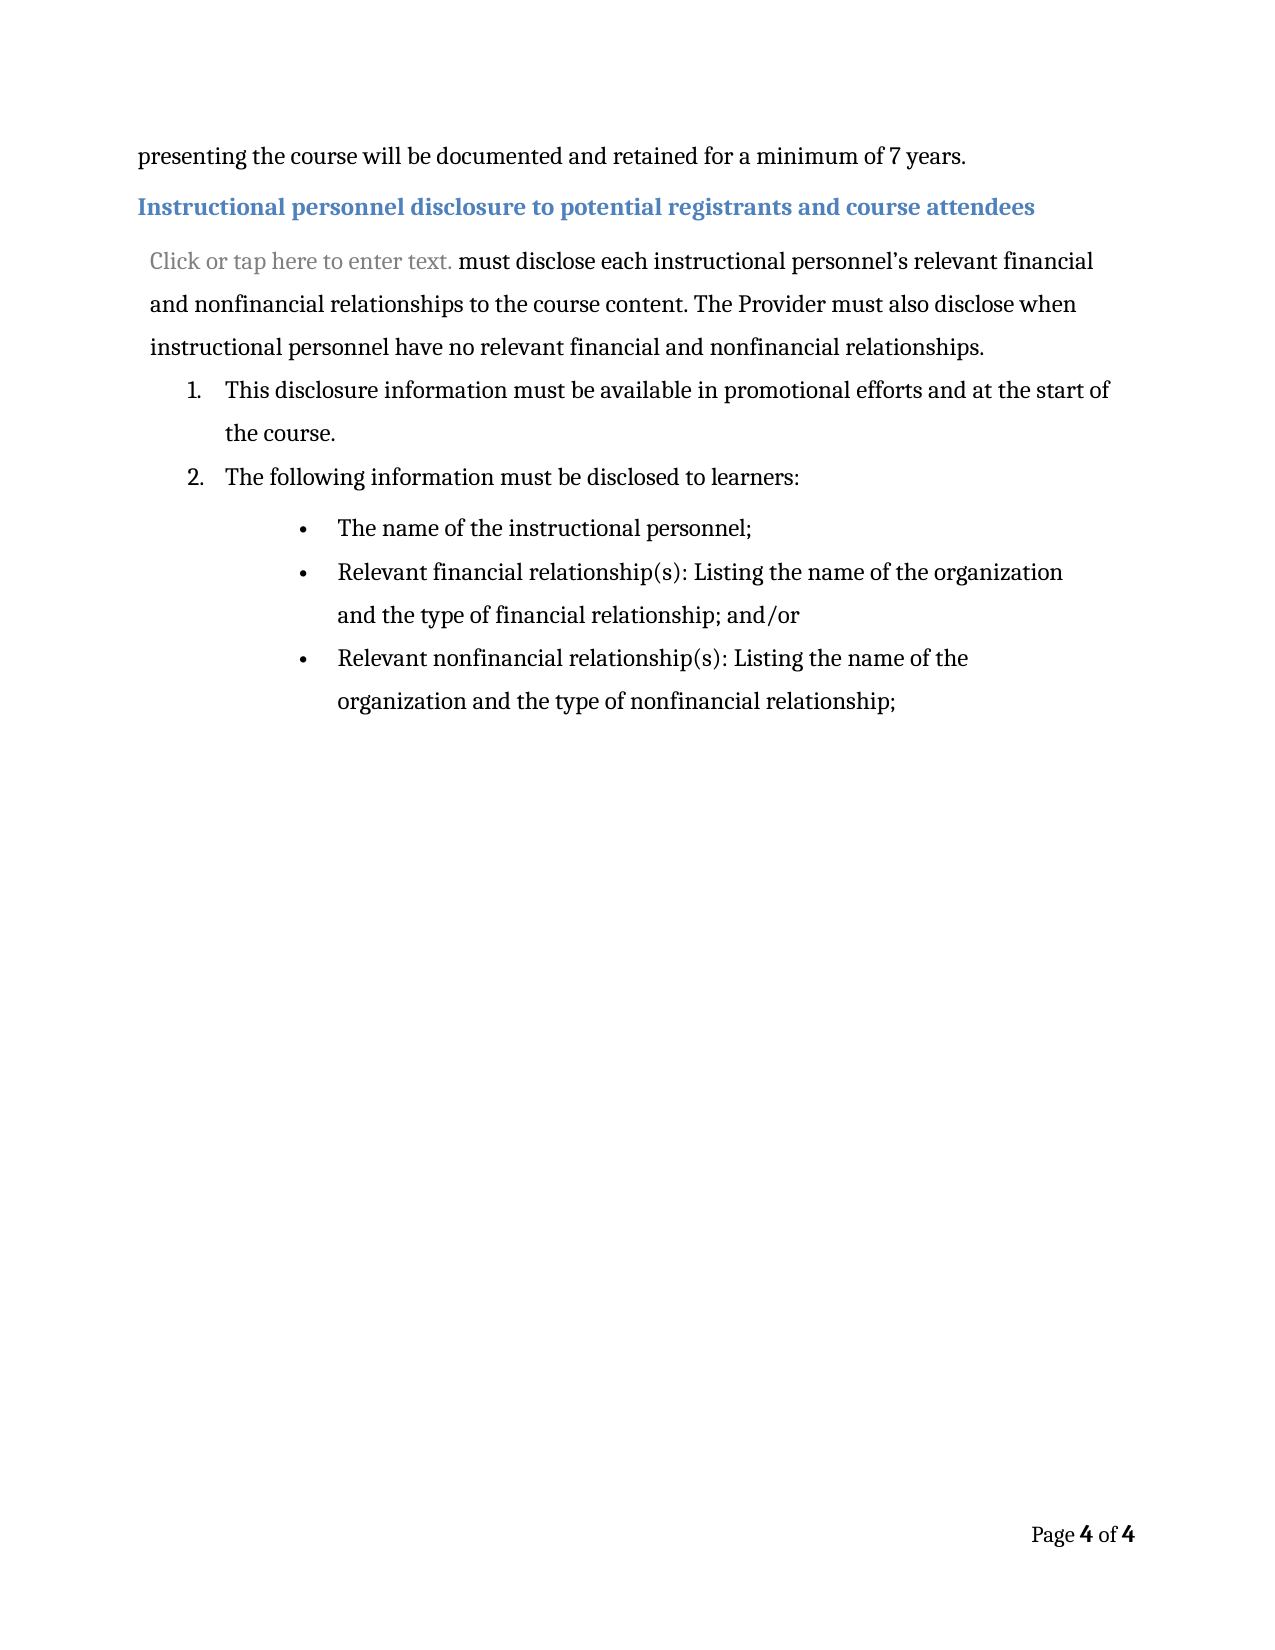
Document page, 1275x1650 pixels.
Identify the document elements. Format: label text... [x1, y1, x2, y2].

list Relevant nonfinancial relationship(s): Listing the name of the organization and the type of nonfinancial relationship; [300, 644, 991, 716]
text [137, 142, 1115, 170]
text must disclose each instructional personnel’s relevant financial and nonfinancial relationships to the course content. The Provider must also disclose when instructional personnel have no relevant financial and nonfinancial relationships. [150, 247, 1124, 362]
list The name of the instructional personnel; [300, 514, 1135, 543]
list This disclosure information must be available in promotional efforts and at the start of the course. [187, 376, 1120, 448]
list The following information must be disclosed to learners: [187, 462, 1135, 491]
list Relevant financial relationship(s): Listing the name of the organization and the type of financial relationship; and/or [300, 557, 1090, 629]
subtitle Instructional personnel disclosure to potential registrants and course attendees [137, 193, 1135, 222]
